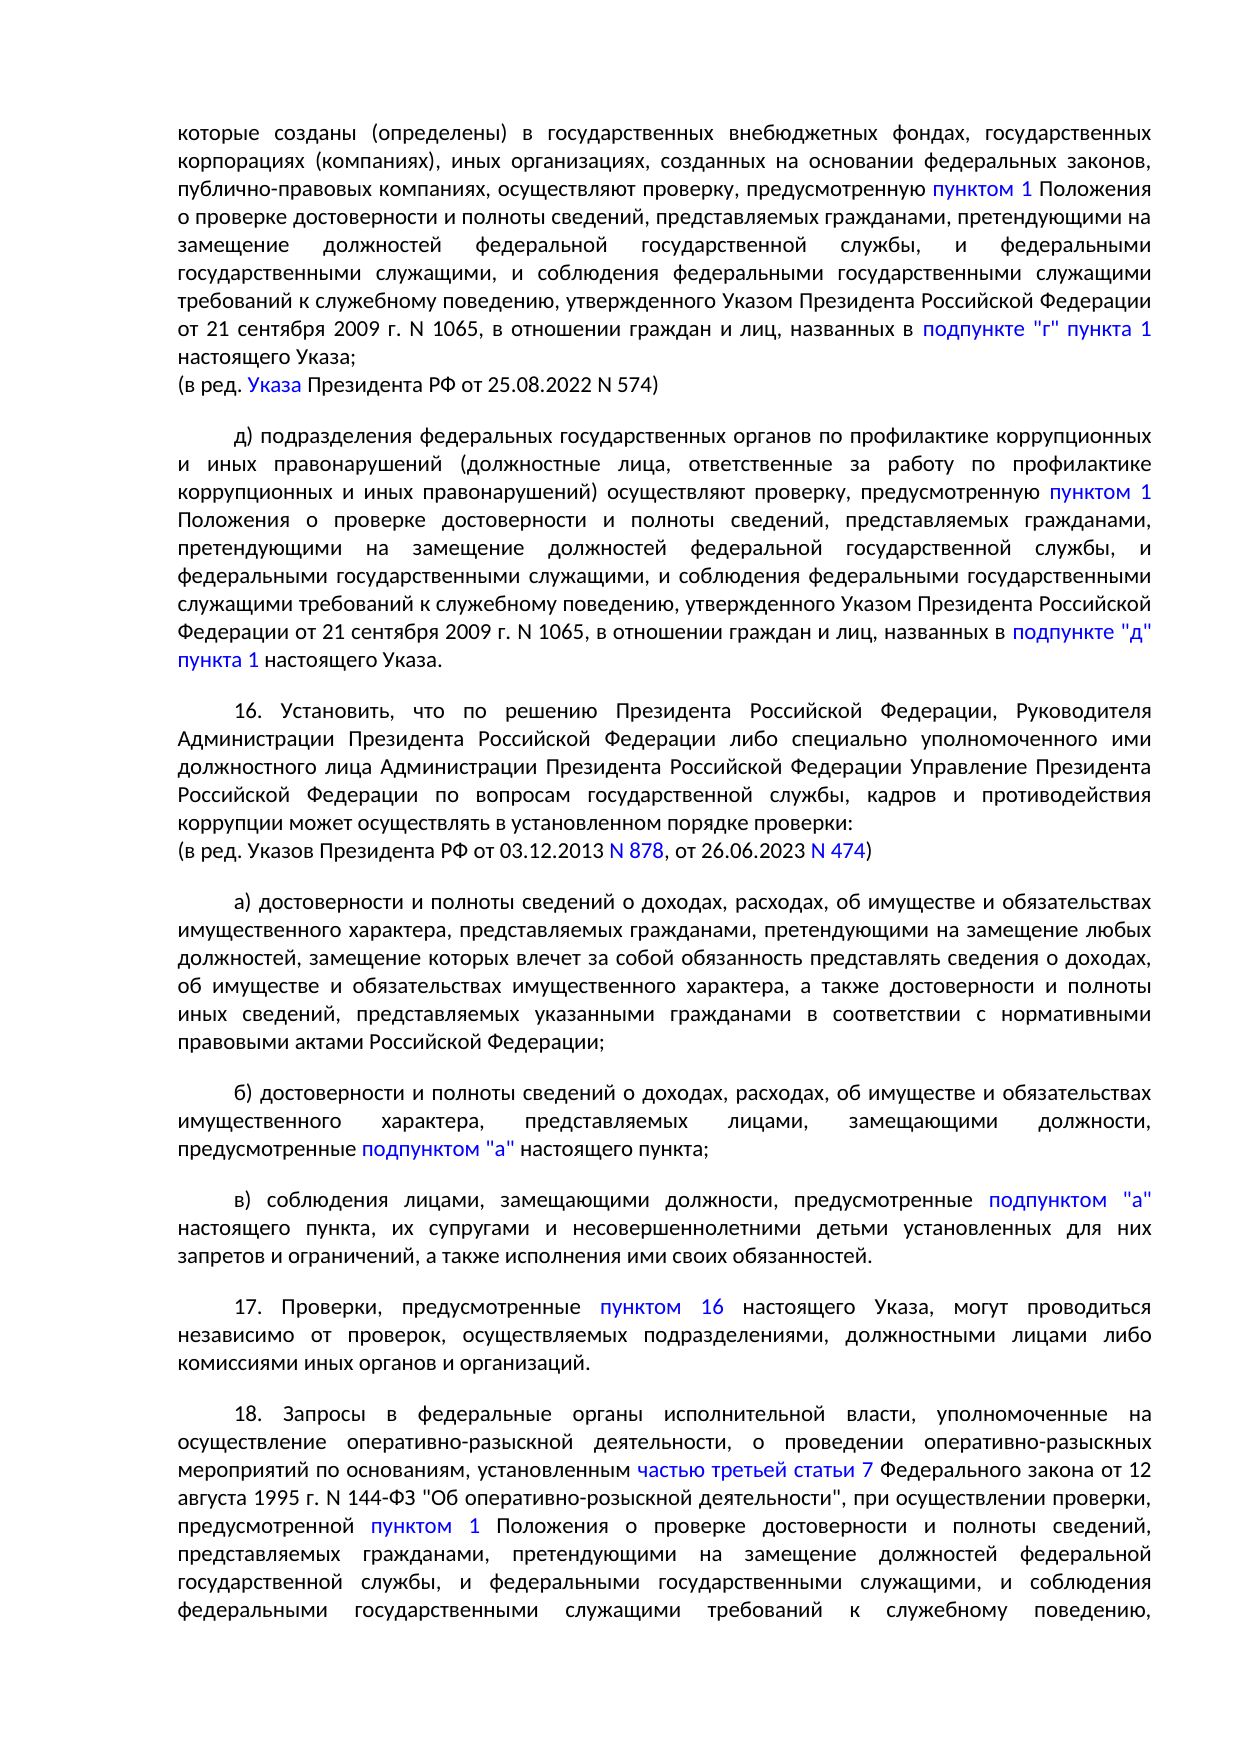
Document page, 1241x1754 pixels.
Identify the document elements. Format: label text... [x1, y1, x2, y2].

text а) достоверности и полноты сведений о доходах, расходах, об имуществе и обязательствах имущественного характера, представляемых гражданами, претендующими на замещение любых должностей, замещение которых влечет за собой обязанность представлять сведения о доходах, об имуществе и обязательствах имущественного характера, а также достоверности и полноты иных сведений, представляемых указанными гражданами в соответствии с нормативными правовыми актами Российской Федерации; [177, 887, 1152, 1056]
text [177, 1399, 1152, 1623]
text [177, 118, 1152, 370]
text б) достоверности и полноты сведений о доходах, расходах, об имуществе и обязательствах имущественного характера, представляемых лицами, замещающими должности, предусмотренные подпунктом "а" настоящего пункта; [177, 1078, 1152, 1162]
text (в ред. Указа Президента РФ от 25.08.2022 N 574) [177, 370, 1152, 398]
text в) соблюдения лицами, замещающими должности, предусмотренные подпунктом "а" настоящего пункта, их супругами и несовершеннолетними детьми установленных для них запретов и ограничений, а также исполнения ими своих обязанностей. [177, 1185, 1152, 1269]
text (в ред. Указов Президента РФ от 03.12.2013 N 878, от 26.06.2023 N 474) [177, 836, 1152, 864]
text д) подразделения федеральных государственных органов по профилактике коррупционных и иных правонарушений (должностные лица, ответственные за работу по профилактике коррупционных и иных правонарушений) осуществляют проверку, предусмотренную пунктом 1 Положения о проверке достоверности и полноты сведений, представляемых гражданами, претендующими на замещение должностей федеральной государственной службы, и федеральными государственными служащими, и соблюдения федеральными государственными служащими требований к служебному поведению, утвержденного Указом Президента Российской Федерации от 21 сентября 2009 г. N 1065, в отношении граждан и лиц, названных в подпункте "д" пункта 1 настоящего Указа. [177, 421, 1152, 673]
text 17. Проверки, предусмотренные пунктом 16 настоящего Указа, могут проводиться независимо от проверок, осуществляемых подразделениями, должностными лицами либо комиссиями иных органов и организаций. [177, 1292, 1152, 1376]
text 16. Установить, что по решению Президента Российской Федерации, Руководителя Администрации Президента Российской Федерации либо специально уполномоченного ими должностного лица Администрации Президента Российской Федерации Управление Президента Российской Федерации по вопросам государственной службы, кадров и противодействия коррупции может осуществлять в установленном порядке проверки: [177, 696, 1152, 836]
